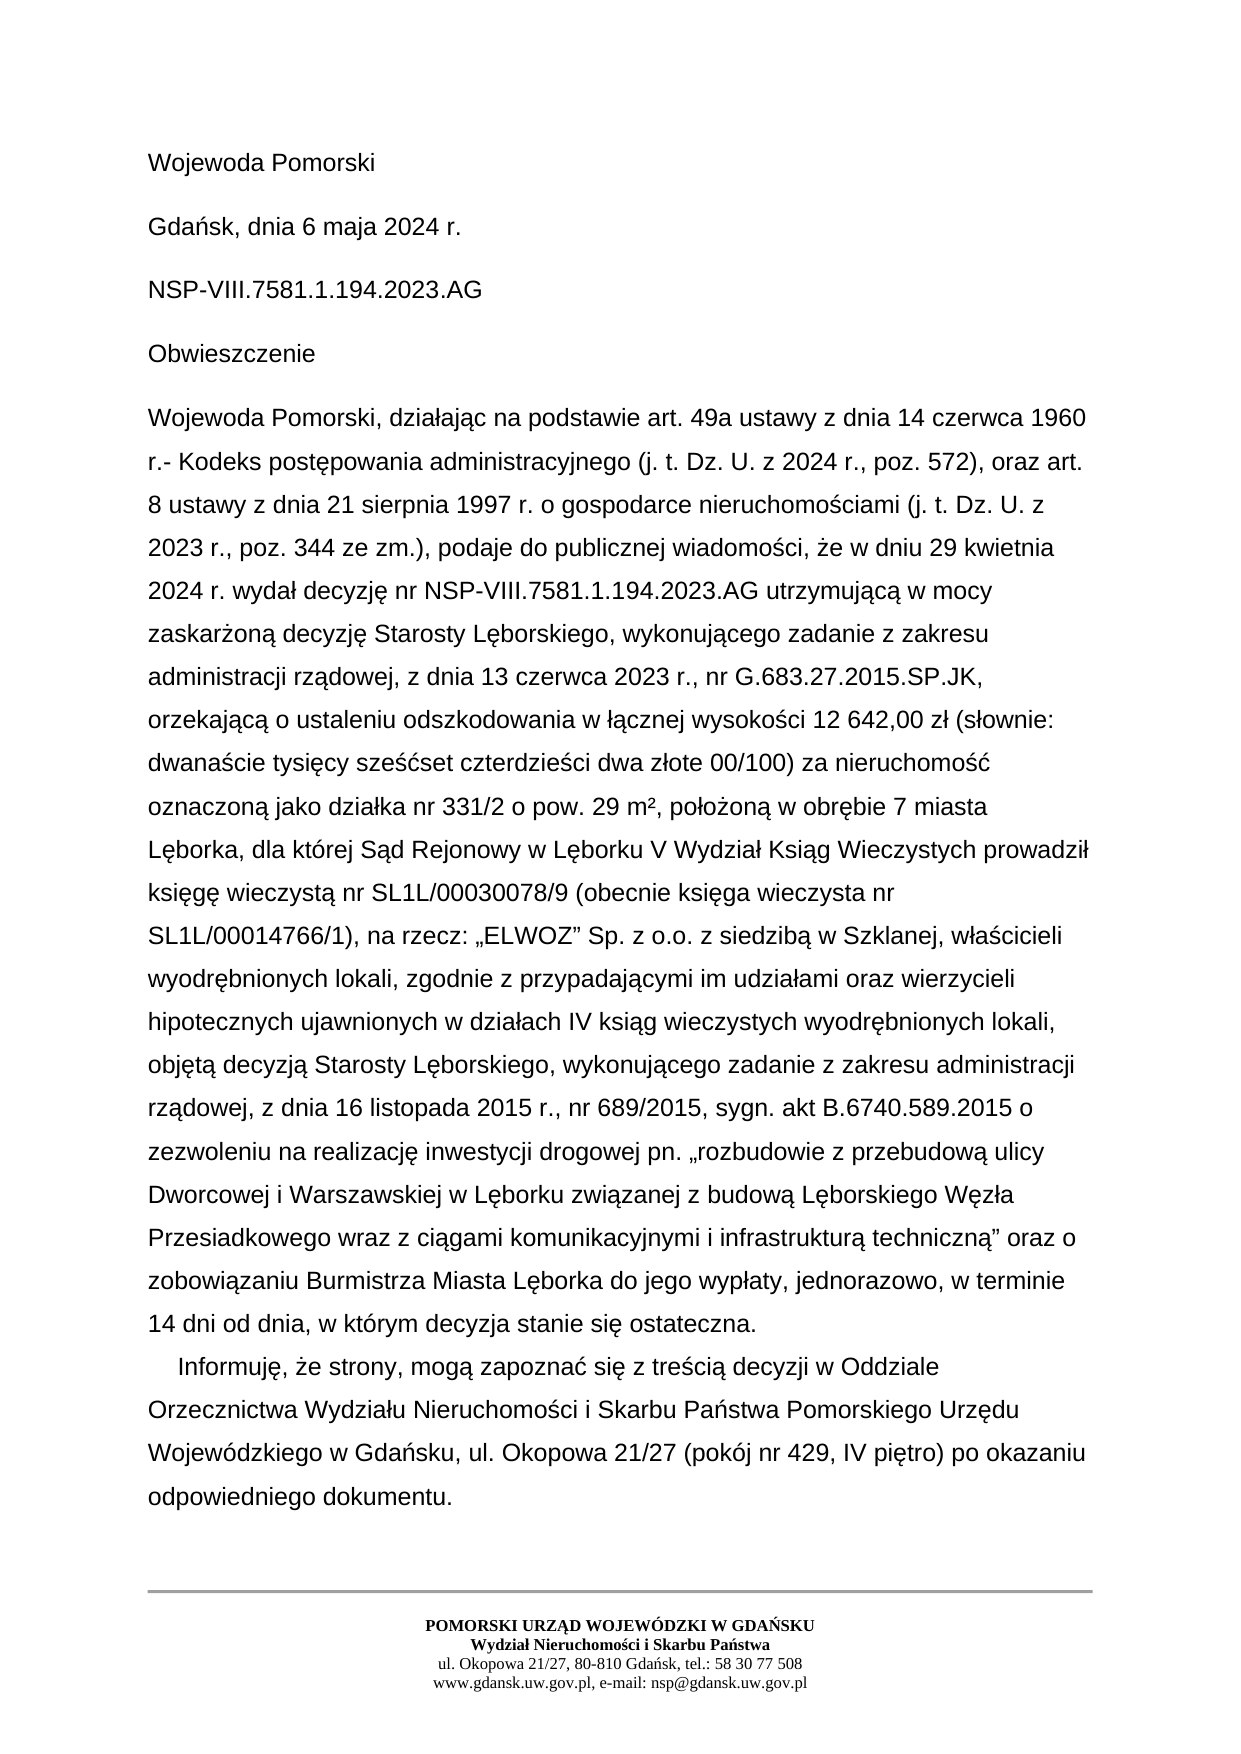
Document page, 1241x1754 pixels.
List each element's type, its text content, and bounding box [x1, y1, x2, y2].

text Informuję, że strony, mogą zapoznać się z treścią decyzji w Oddziale Orzecznictwa Wydziału Nieruchomości i Skarbu Państwa Pomorskiego Urzędu Wojewódzkiego w Gdańsku, ul. Okopowa 21/27 (pokój nr 429, IV piętro) po okazaniu odpowiedniego dokumentu. [148, 1352, 1093, 1510]
text Wojewoda Pomorski [148, 148, 458, 176]
text Wojewoda Pomorski, działając na podstawie art. 49a ustawy z dnia 14 czerwca 1960 r.- Kodeks postępowania administracyjnego (j. t. Dz. U. z 2024 r., poz. 572), oraz art. 8 ustawy z dnia 21 sierpnia 1997 r. o gospodarce nieruchomościami (j. t. Dz. U. z 2023 r., poz. 344 ze zm.), podaje do publicznej wiadomości, że w dniu 29 kwietnia 2024 r. wydał decyzję nr NSP-VIII.7581.1.194.2023.AG utrzymującą w mocy zaskarżoną decyzję Starosty Lęborskiego, wykonującego zadanie z zakresu administracji rządowej, z dnia 13 czerwca 2023 r., nr G.683.27.2015.SP.JK, orzekającą o ustaleniu odszkodowania w łącznej wysokości 12 642,00 zł (słownie: dwanaście tysięcy sześćset czterdzieści dwa złote 00/100) za nieruchomość oznaczoną jako działka nr 331/2 o pow. 29 m², położoną w obrębie 7 miasta Lęborka, dla której Sąd Rejonowy w Lęborku V Wydział Ksiąg Wieczystych prowadził księgę wieczystą nr SL1L/00030078/9 (obecnie księga wieczysta nr SL1L/00014766/1), na rzecz: „ELWOZ” Sp. z o.o. z siedzibą w Szklanej, właścicieli wyodrębnionych lokali, zgodnie z przypadającymi im udziałami oraz wierzycieli hipotecznych ujawnionych w działach IV ksiąg wieczystych wyodrębnionych lokali, objętą decyzją Starosty Lęborskiego, wykonującego zadanie z zakresu administracji rządowej, z dnia 16 listopada 2015 r., nr 689/2015, sygn. akt B.6740.589.2015 o zezwoleniu na realizację inwestycji drogowej pn. „rozbudowie z przebudową ulicy Dworcowej i Warszawskiej w Lęborku związanej z budową Lęborskiego Węzła Przesiadkowego wraz z ciągami komunikacyjnymi i infrastrukturą techniczną” oraz o zobowiązaniu Burmistrza Miasta Lęborka do jego wypłaty, jednorazowo, w terminie 14 dni od dnia, w którym decyzja stanie się ostateczna. [148, 403, 1093, 1338]
text Obwieszczenie [148, 339, 1093, 368]
text Gdańsk, dnia 6 maja 2024 r. [148, 212, 1093, 240]
text NSP-VIII.7581.1.194.2023.AG [148, 276, 1093, 304]
